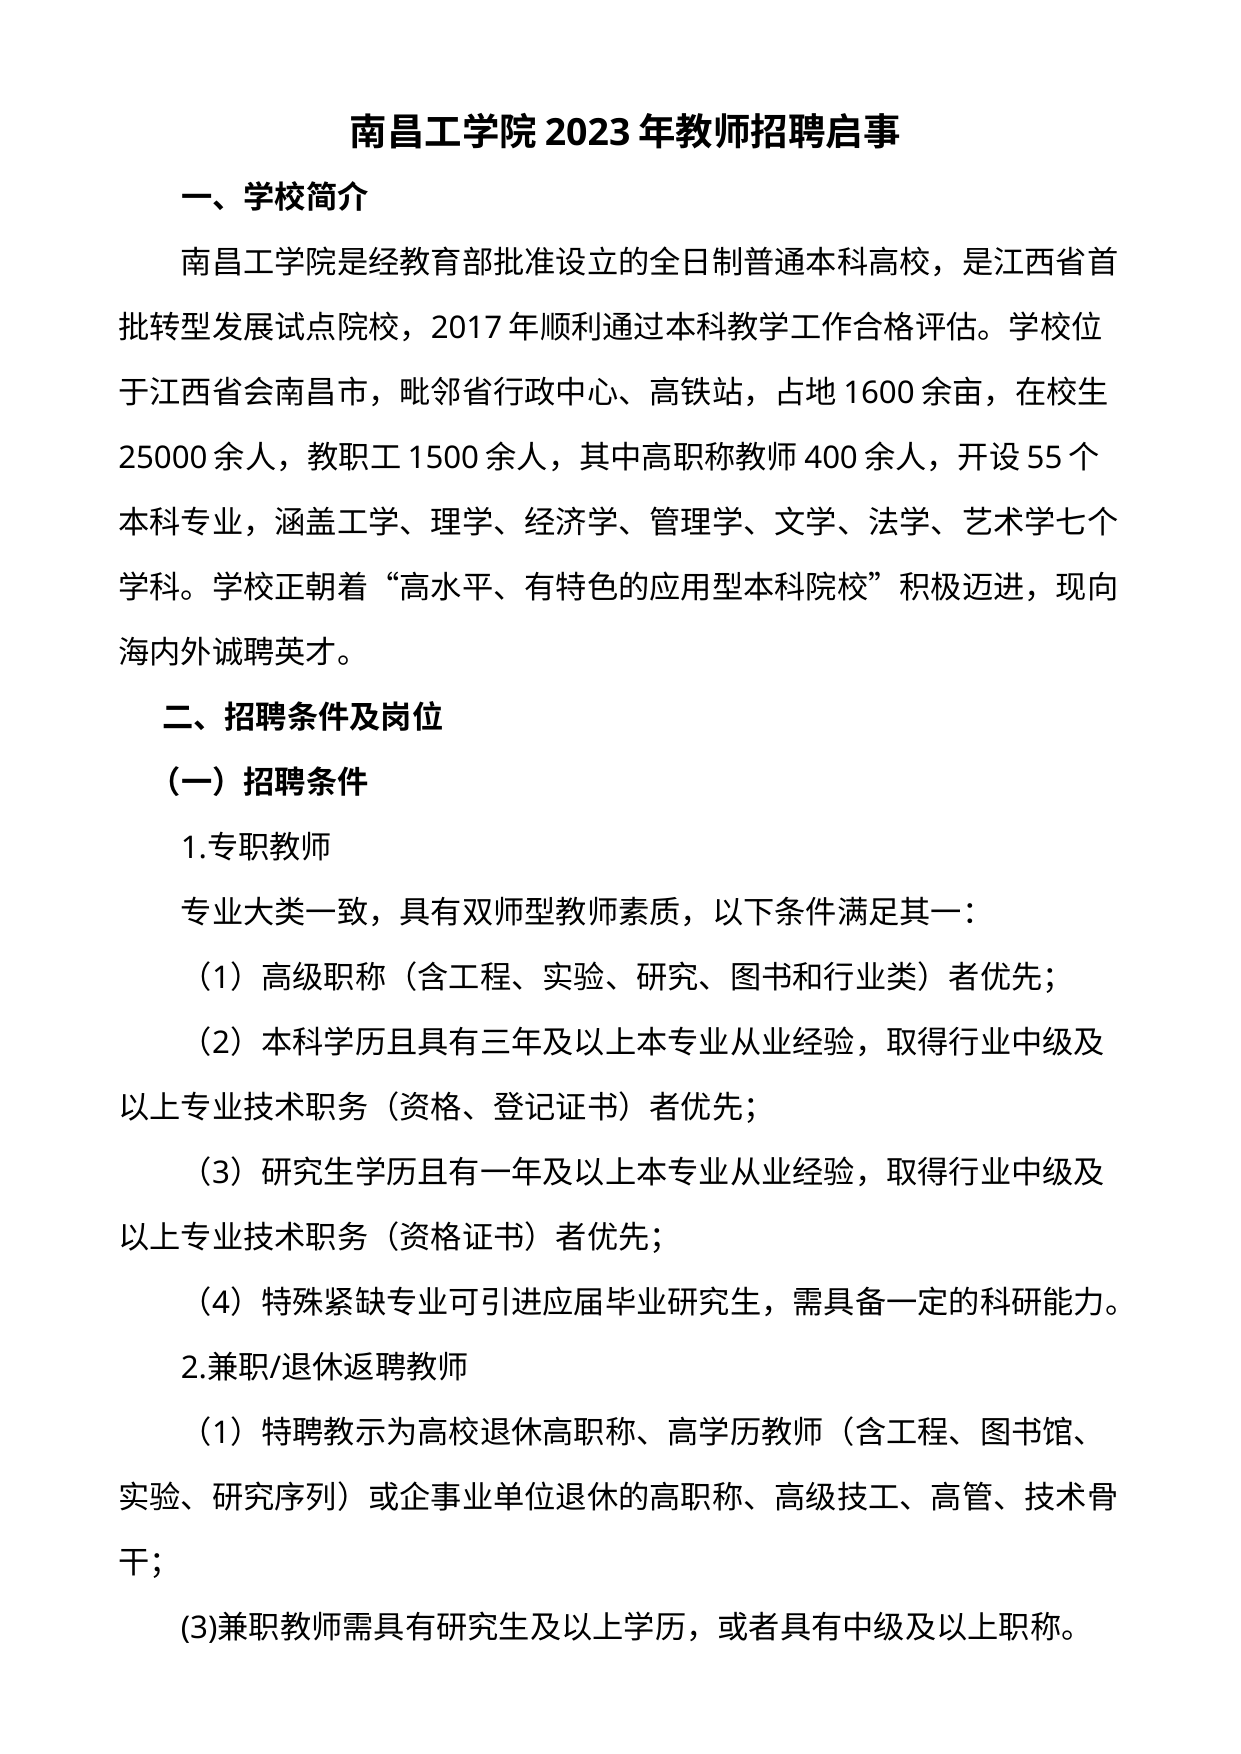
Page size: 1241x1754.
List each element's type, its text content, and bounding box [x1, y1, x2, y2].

text 专业大类一致，具有双师型教师素质，以下条件满足其一： [118, 877, 1122, 942]
text (3)兼职教师需具有研究生及以上学历，或者具有中级及以上职称。 [118, 1592, 1122, 1657]
text 南昌工学院2023年教师招聘启事 [118, 97, 1122, 162]
text （1）高级职称（含工程、实验、研究、图书和行业类）者优先； [118, 942, 1122, 1007]
text （1）特聘教示为高校退休高职称、高学历教师（含工程、图书馆、实验、研究序列）或企事业单位退休的高职称、高级技工、高管、技术骨干； [118, 1397, 1122, 1592]
text 一、学校简介 [118, 162, 1122, 227]
text 1.专职教师 [118, 812, 1122, 877]
text 2.兼职/退休返聘教师 [118, 1332, 1122, 1397]
text （3）研究生学历且有一年及以上本专业从业经验，取得行业中级及以上专业技术职务（资格证书）者优先； [118, 1137, 1122, 1267]
text 南昌工学院是经教育部批准设立的全日制普通本科高校，是江西省首批转型发展试点院校，2017年顺利通过本科教学工作合格评估。学校位于江西省会南昌市，毗邻省行政中心、高铁站，占地1600余亩，在校生25000余人，教职工1500余人，其中高职称教师400余人，开设55个本科专业，涵盖工学、理学、经济学、管理学、文学、法学、艺术学七个学科。学校正朝着“高水平、有特色的应用型本科院校”积极迈进，现向海内外诚聘英才。 [118, 227, 1122, 682]
text （4）特殊紧缺专业可引进应届毕业研究生，需具备一定的科研能力。 [118, 1267, 1122, 1332]
text （2）本科学历且具有三年及以上本专业从业经验，取得行业中级及以上专业技术职务（资格、登记证书）者优先； [118, 1007, 1122, 1137]
text （一）招聘条件 [118, 747, 1122, 812]
text 二、招聘条件及岗位 [118, 682, 1122, 747]
